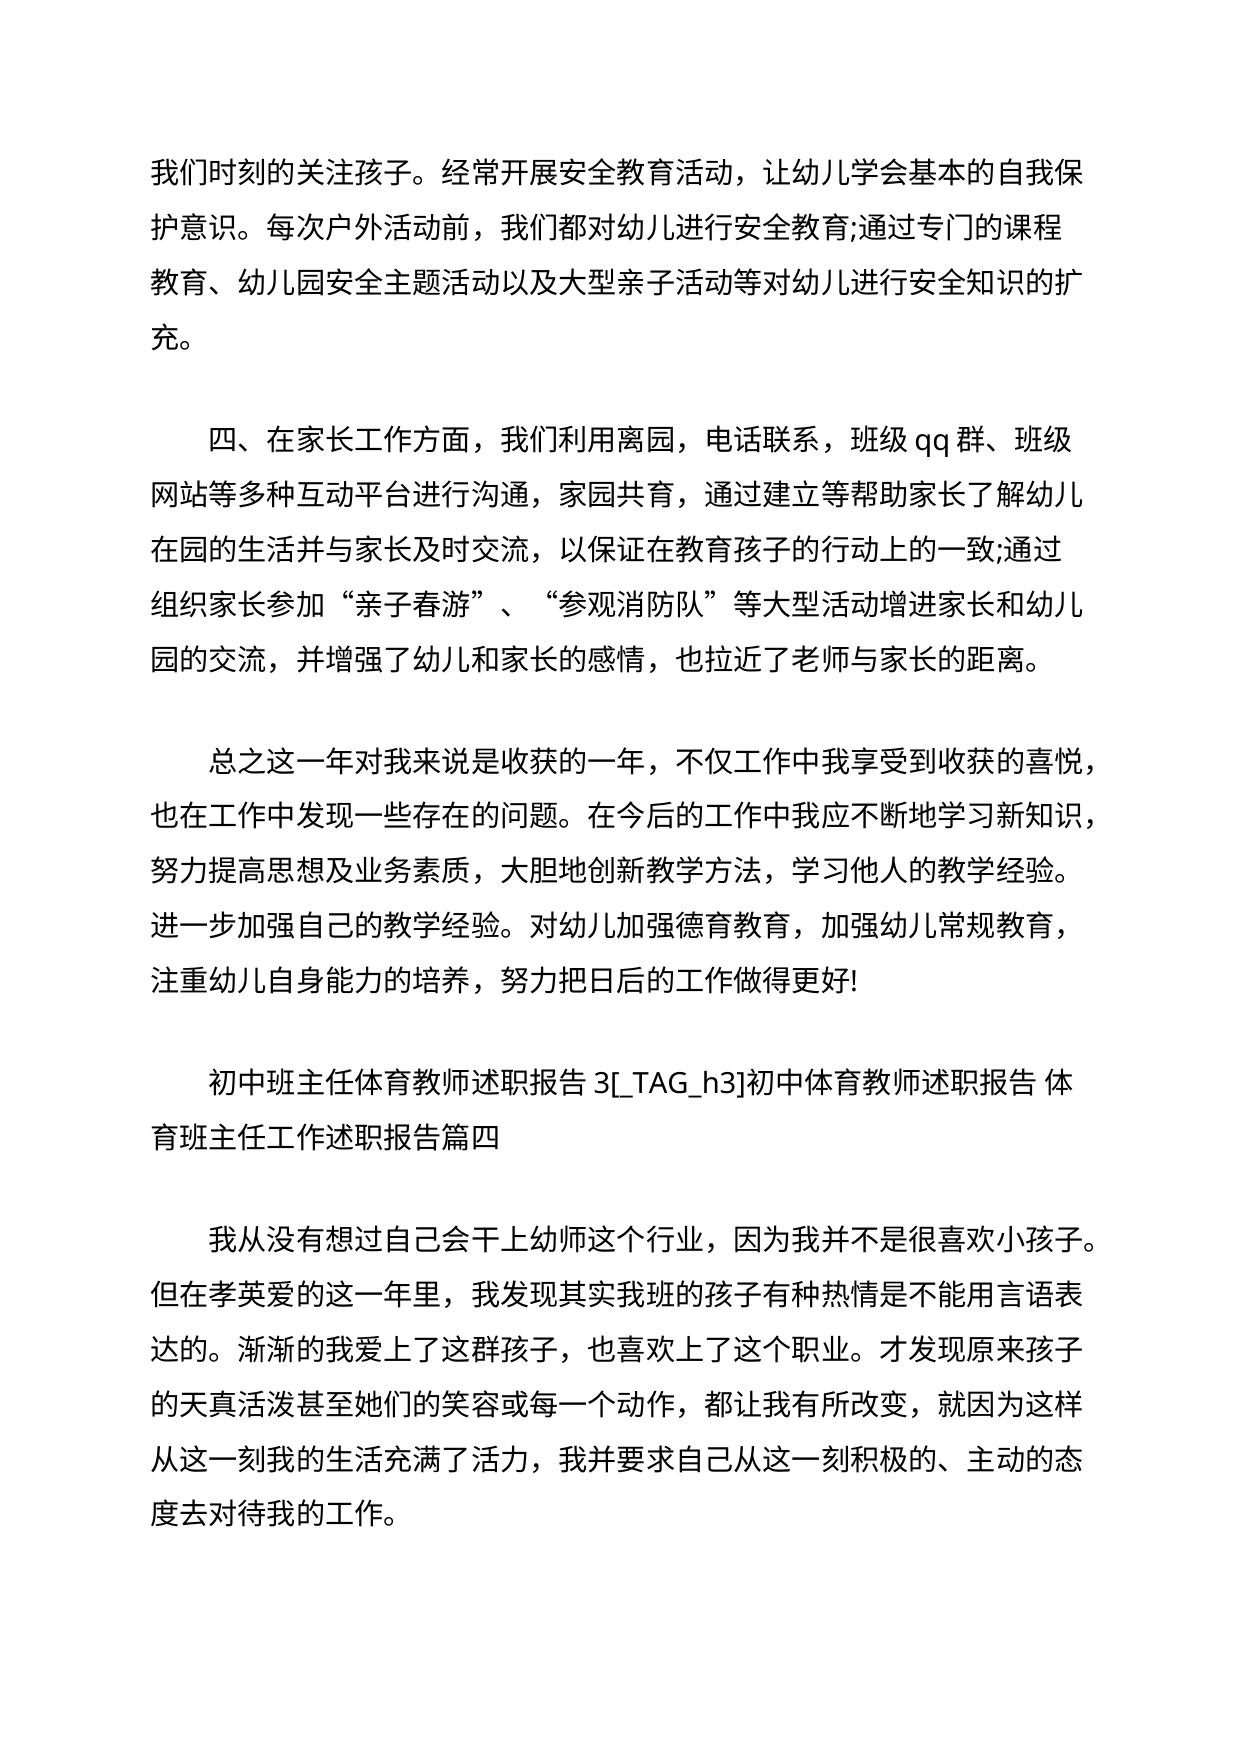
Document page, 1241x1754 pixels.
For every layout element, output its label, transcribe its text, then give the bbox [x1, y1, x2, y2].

text 总之这一年对我来说是收获的一年，不仅工作中我享受到收获的喜悦，也在工作中发现一些存在的问题。在今后的工作中我应不断地学习新知识，努力提高思想及业务素质，大胆地创新教学方法，学习他人的教学经验。进一步加强自己的教学经验。对幼儿加强德育教育，加强幼儿常规教育，注重幼儿自身能力的培养，努力把日后的工作做得更好! [150, 738, 1090, 1000]
text 初中班主任体育教师述职报告3[_TAG_h3]初中体育教师述职报告 体育班主任工作述职报告篇四 [150, 1060, 1090, 1157]
text 四、在家长工作方面，我们利用离园，电话联系，班级qq群、班级网站等多种互动平台进行沟通，家园共育，通过建立等帮助家长了解幼儿在园的生活并与家长及时交流，以保证在教育孩子的行动上的一致;通过组织家长参加“亲子春游”、“参观消防队”等大型活动增进家长和幼儿园的交流，并增强了幼儿和家长的感情，也拉近了老师与家长的距离。 [150, 417, 1090, 679]
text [150, 150, 1090, 357]
text 我从没有想过自己会干上幼师这个行业，因为我并不是很喜欢小孩子。但在孝英爱的这一年里，我发现其实我班的孩子有种热情是不能用言语表达的。渐渐的我爱上了这群孩子，也喜欢上了这个职业。才发现原来孩子的天真活泼甚至她们的笑容或每一个动作，都让我有所改变，就因为这样从这一刻我的生活充满了活力，我并要求自己从这一刻积极的、主动的态度去对待我的工作。 [150, 1216, 1090, 1533]
